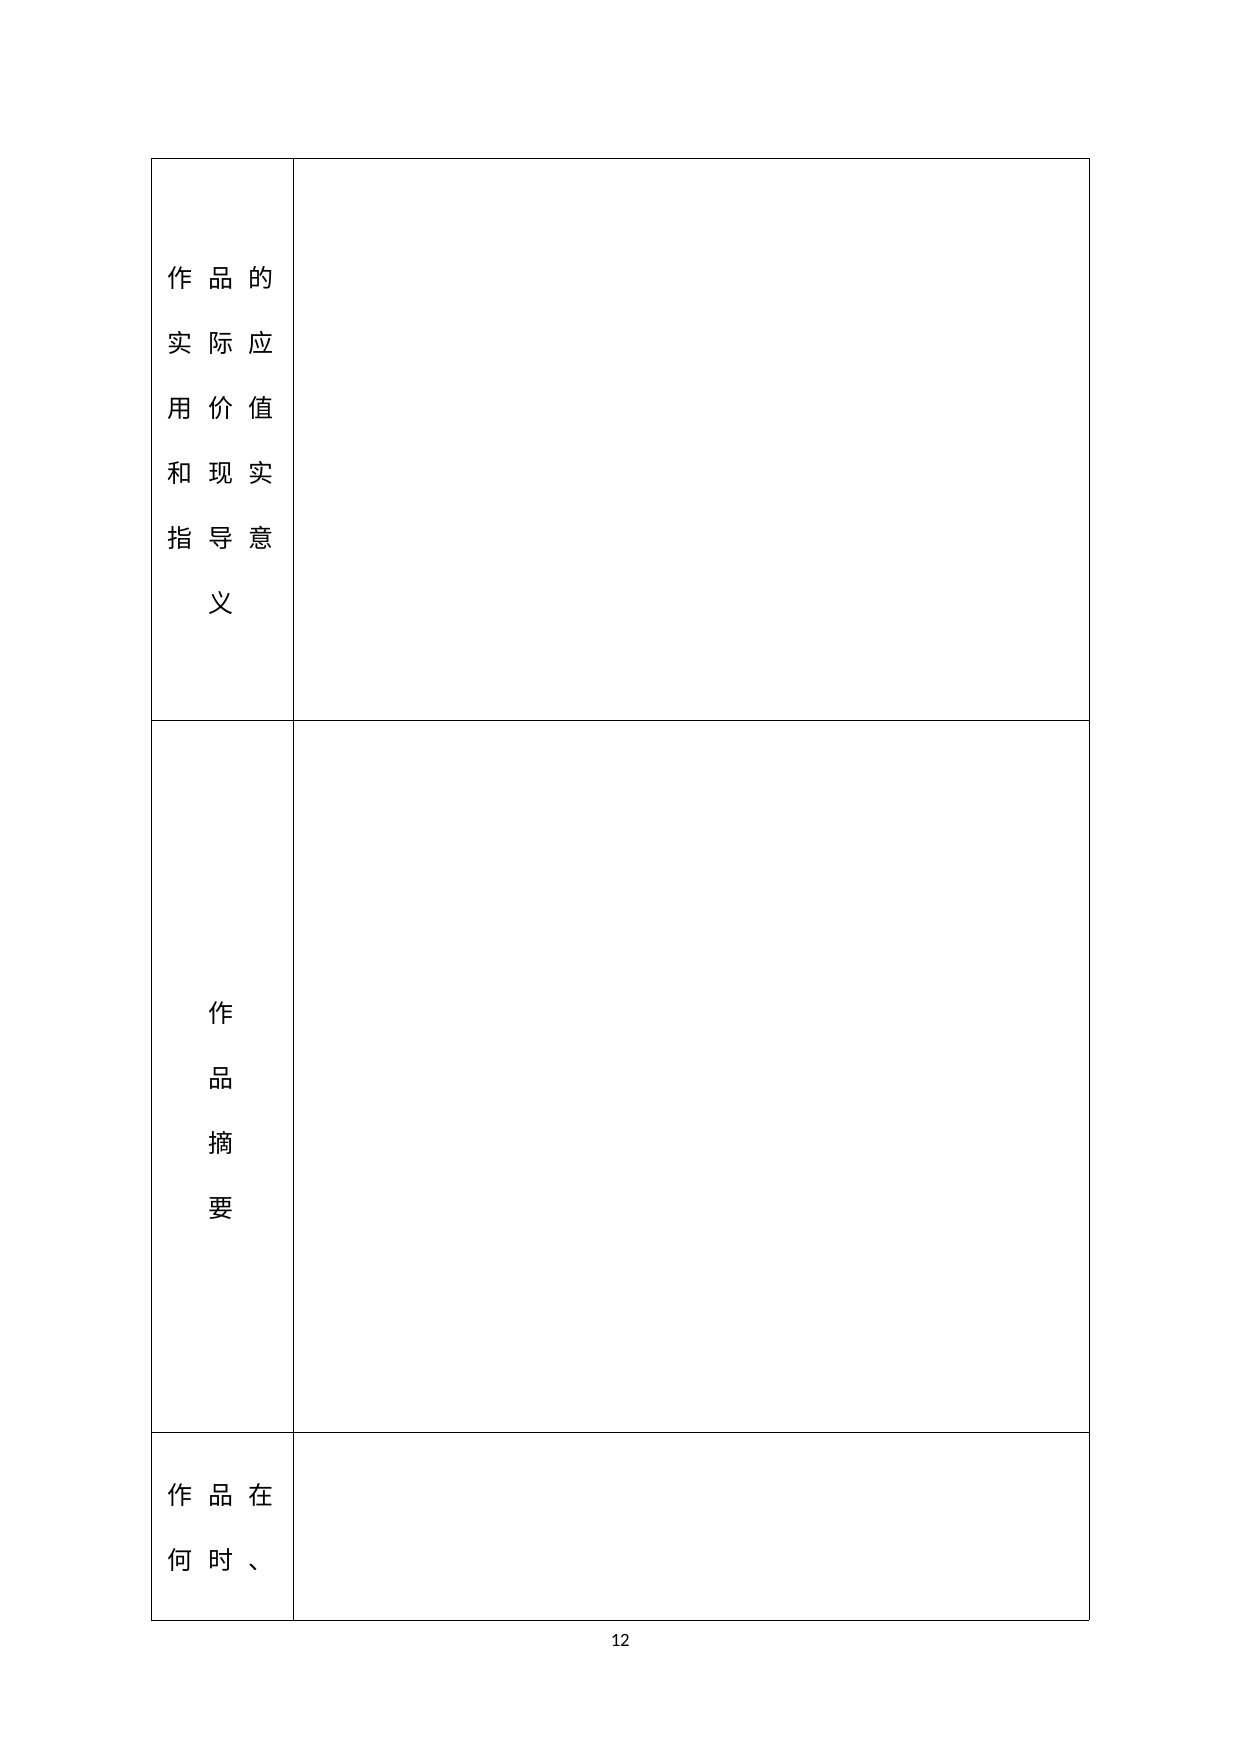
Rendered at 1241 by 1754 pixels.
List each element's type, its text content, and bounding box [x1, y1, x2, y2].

table_cell 作品的实际应用价值和现实指导意义 [152, 159, 293, 720]
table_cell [152, 1433, 293, 1619]
table_cell [294, 721, 1089, 1432]
table_cell [294, 1433, 1089, 1619]
table_cell 作 品 摘 要 [152, 721, 293, 1432]
table_cell [294, 159, 1089, 720]
